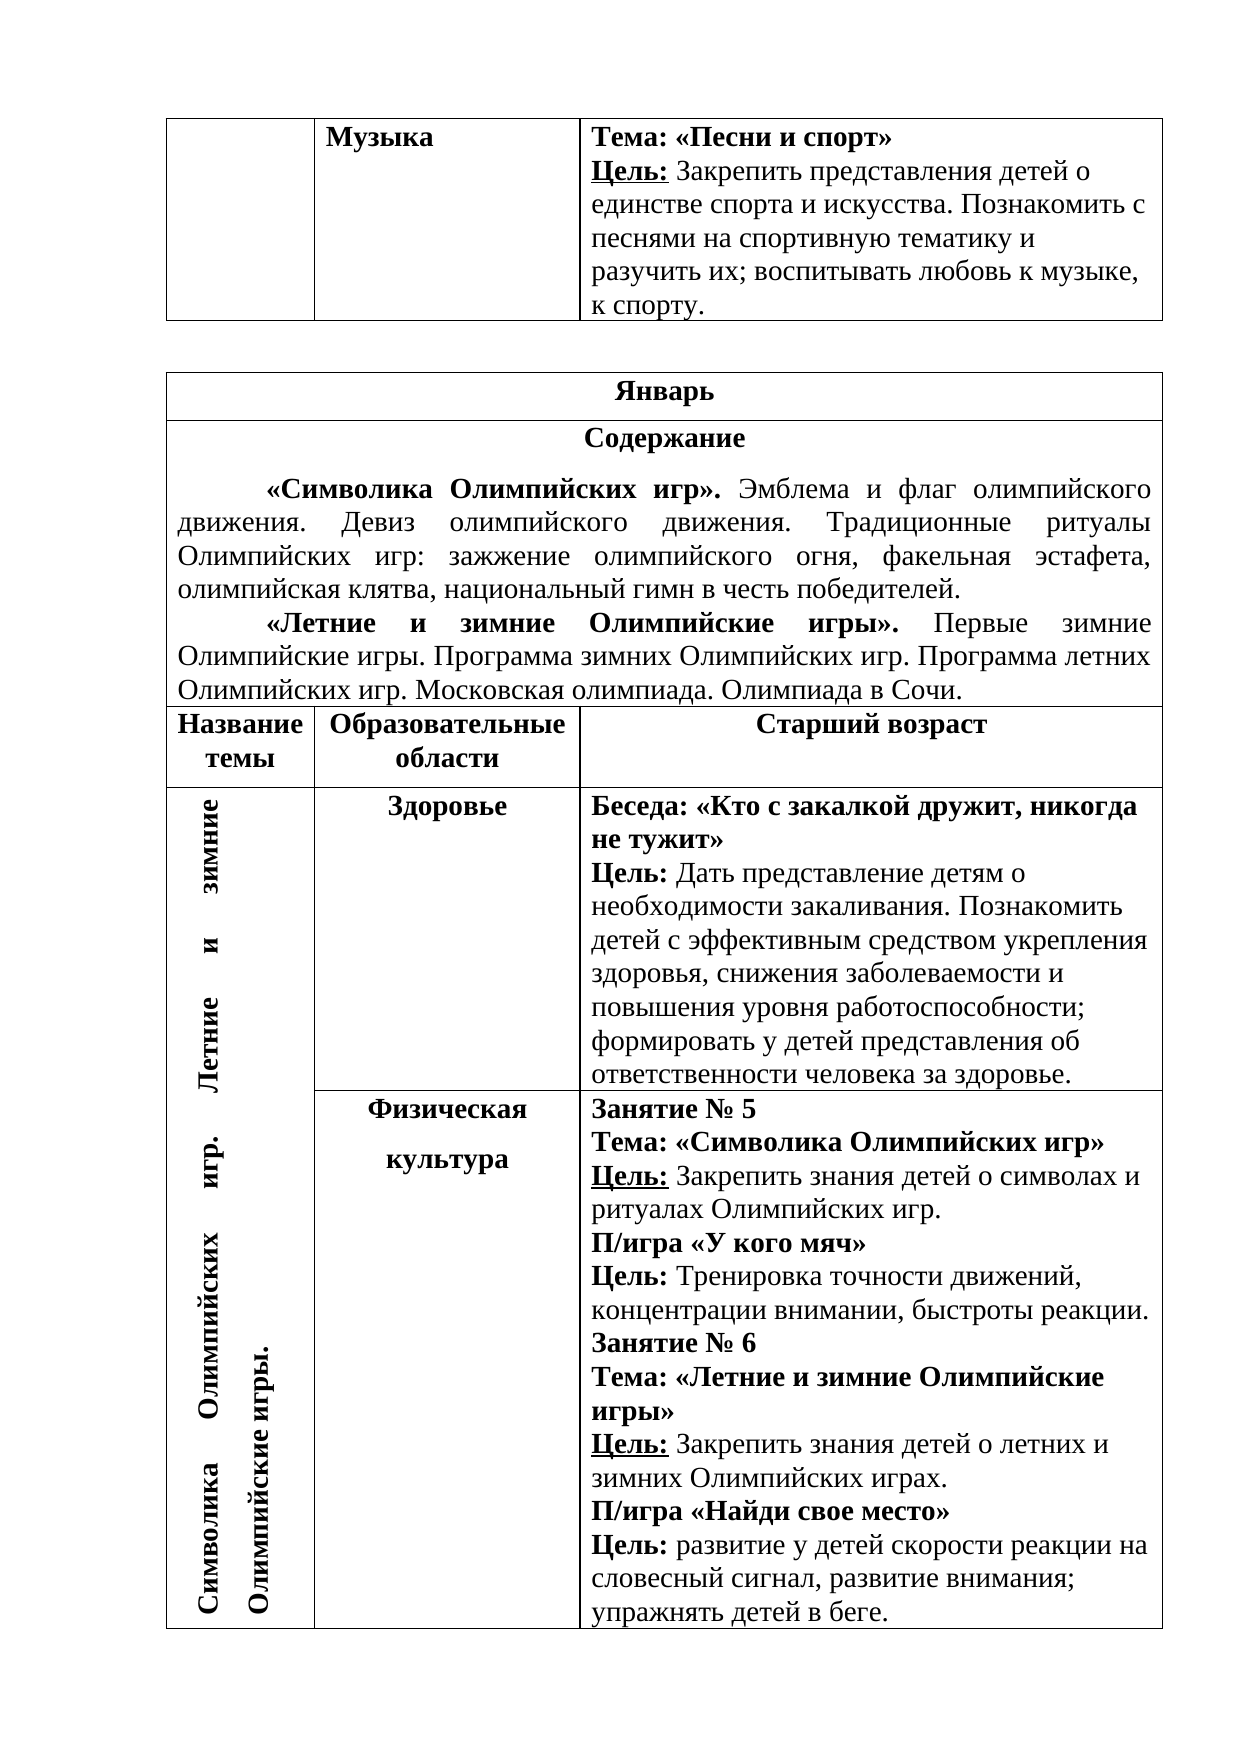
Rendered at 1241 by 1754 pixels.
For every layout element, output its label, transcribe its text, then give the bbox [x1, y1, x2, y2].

table_cell Символика Олимпийских игр. Летние и зимние Олимпийские игры. [167, 788, 314, 1627]
table_cell Музыка [315, 119, 579, 320]
table_cell Образовательные области [315, 707, 579, 787]
table_cell Старший возраст [581, 707, 1162, 787]
table_cell Беседа: «Кто с закалкой дружит, никогда не тужит» Цель: Дать представление детям о необходимости закаливания. Познакомить детей с эффективным средством укрепления здоровья, снижения заболеваемости и повышения уровня работоспособности; формировать у детей представления об ответственности человека за здоровье. [581, 788, 1162, 1090]
table_cell Здоровье [315, 788, 579, 1090]
table_cell Физическая культура [315, 1091, 579, 1627]
table_cell Тема: «Песни и спорт» Цель: Закрепить представления детей о единстве спорта и искусства. Познакомить с песнями на спортивную тематику и разучить их; воспитывать любовь к музыке, к спорту. [581, 119, 1162, 320]
table_cell Содержание «Символика Олимпийских игр». Эмблема и флаг олимпийского движения. Девиз олимпийского движения. Традиционные ритуалы Олимпийских игр: зажжение олимпийского огня, факельная эстафета, олимпийская клятва, национальный гимн в честь победителей. «Летние и зимние Олимпийские игры». Первые зимние Олимпийские игры. Программа зимних Олимпийских игр. Программа летних Олимпийских игр. Московская олимпиада. Олимпиада в Сочи. [167, 421, 1162, 706]
table_header Январь [167, 373, 1162, 419]
table_cell Название темы [167, 707, 314, 787]
table_cell Занятие № 5 Тема: «Символика Олимпийских игр» Цель: Закрепить знания детей о символах и ритуалах Олимпийских игр. П/игра «У кого мяч» Цель: Тренировка точности движений, концентрации внимании, быстроты реакции. Занятие № 6 Тема: «Летние и зимние Олимпийские игры» Цель: Закрепить знания детей о летних и зимних Олимпийских играх. П/игра «Найди свое место» Цель: развитие у детей скорости реакции на словесный сигнал, развитие внимания; упражнять детей в беге. [581, 1091, 1162, 1627]
